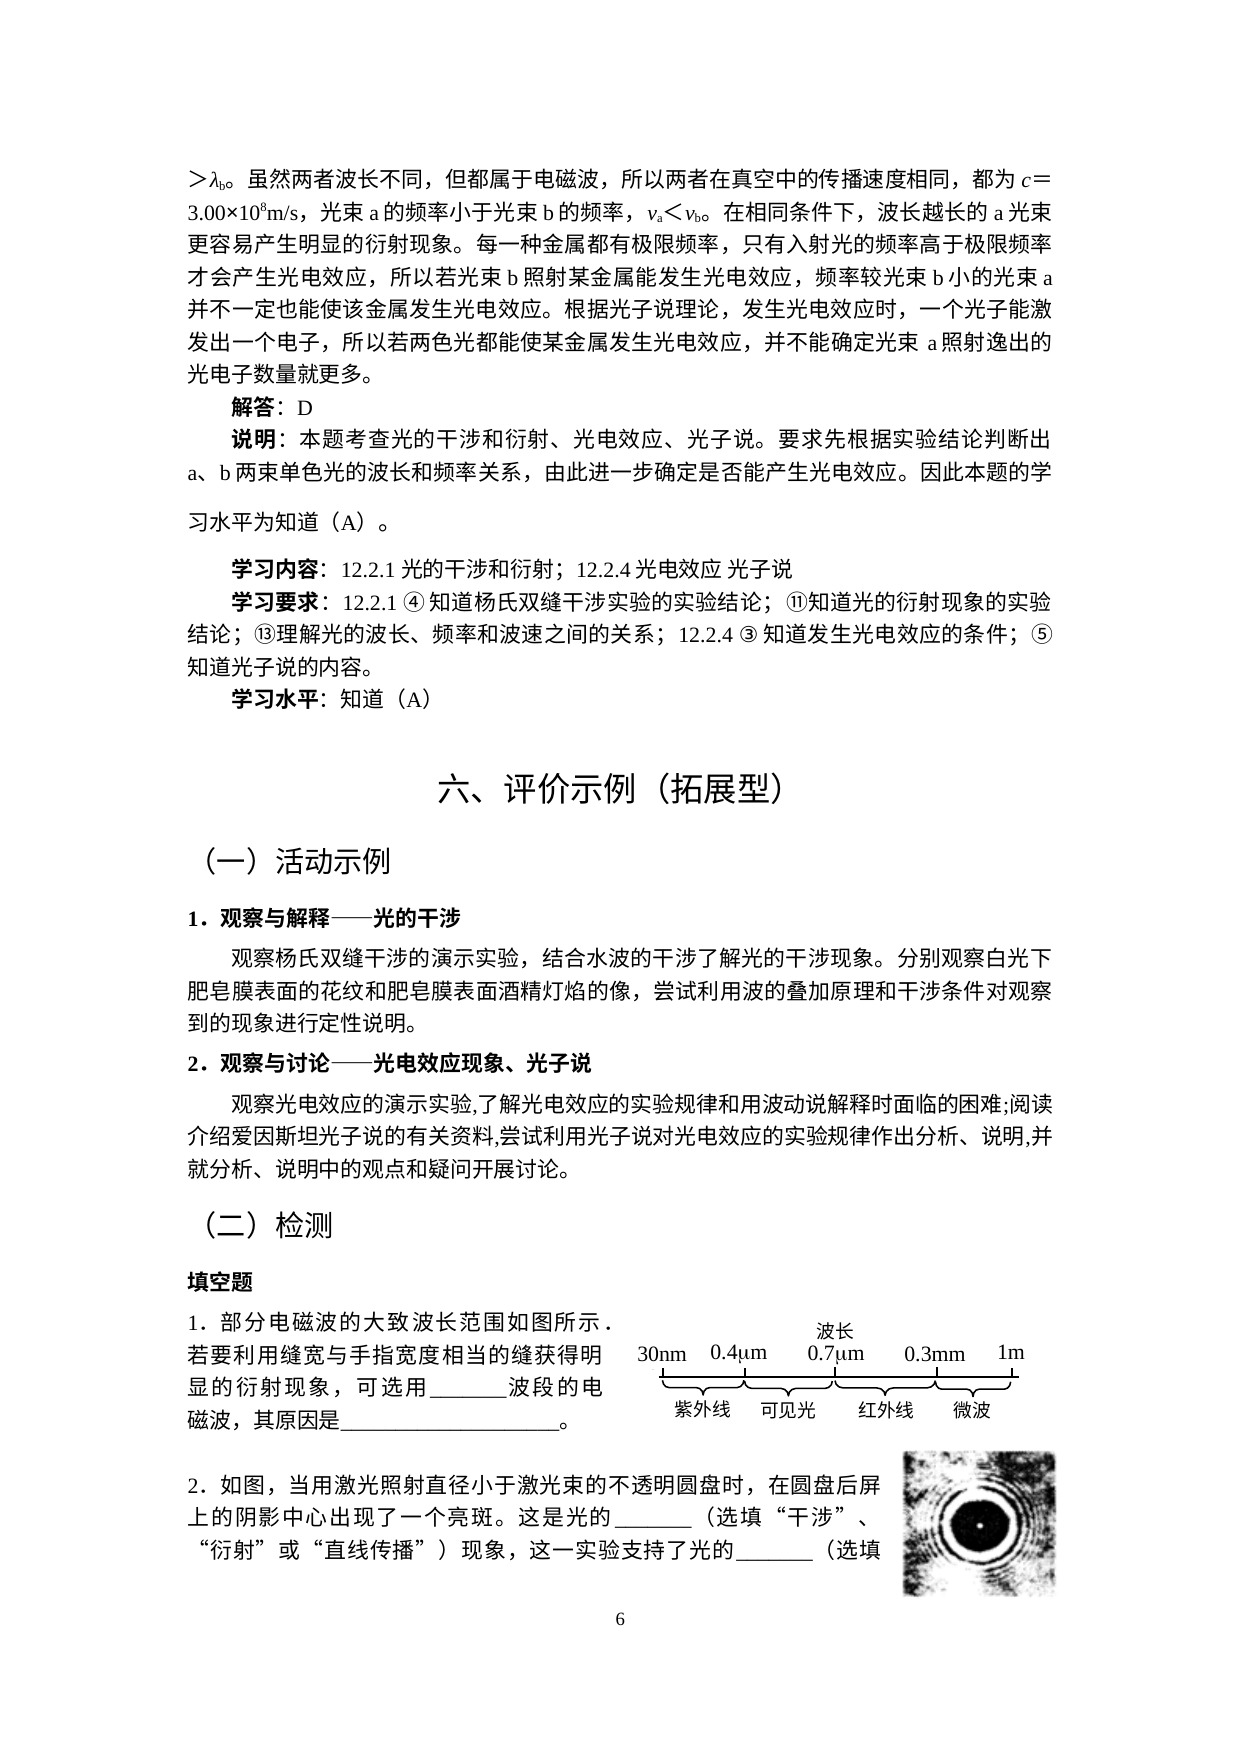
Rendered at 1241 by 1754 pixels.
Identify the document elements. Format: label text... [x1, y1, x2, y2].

list 部分电磁波的大致波长范围如图所示．若要利用缝宽与手指宽度相当的缝获得明显的衍射现象，可选用_______波段的电磁波，其原因是____________________。 [187, 1305, 1053, 1435]
subtitle （二）检测 [187, 1192, 1053, 1257]
text 学习要求：12.2.1 ④知道杨氏双缝干涉实验的实验结论；⑪知道光的衍射现象的实验结论；⑬理解光的波长、频率和波速之间的关系；12.2.4 ③知道发生光电效应的条件；⑤知道光子说的内容。 [187, 584, 1053, 682]
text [187, 162, 1053, 389]
subtitle （一）活动示例 [187, 828, 1053, 893]
list 如图，当用激光照射直径小于激光束的不透明圆盘时，在圆盘后屏上的阴影中心出现了一个亮斑。这是光的_______（选填“干涉”、“衍射”或“直线传播”）现象，这一实验支持了光的_______（选填“波动说”、“微粒说”或“光子说”）。 [187, 1467, 900, 1565]
subtitle 填空题 [187, 1264, 1053, 1297]
subtitle 六、评价示例（拓展型） [187, 755, 1053, 820]
picture [900, 1450, 1058, 1600]
subtitle 1．观察与解释——光的干涉 [187, 900, 1053, 933]
text 说明：本题考查光的干涉和衍射、光电效应、光子说。要求先根据实验结论判断出a、b两束单色光的波长和频率关系，由此进一步确定是否能产生光电效应。因此本题的学习水平为知道（A）。 [187, 422, 1053, 552]
text 观察杨氏双缝干涉的演示实验，结合水波的干涉了解光的干涉现象。分别观察白光下肥皂膜表面的花纹和肥皂膜表面酒精灯焰的像，尝试利用波的叠加原理和干涉条件对观察到的现象进行定性说明。 [187, 941, 1053, 1038]
text 观察光电效应的演示实验,了解光电效应的实验规律和用波动说解释时面临的困难;阅读介绍爱因斯坦光子说的有关资料,尝试利用光子说对光电效应的实验规律作出分析、说明,并就分析、说明中的观点和疑问开展讨论。 [187, 1086, 1053, 1184]
subtitle 2．观察与讨论——光电效应现象、光子说 [187, 1046, 1053, 1078]
text 解答：D [187, 389, 1053, 422]
text 学习水平：知道（A） [187, 682, 1053, 714]
text 学习内容：12.2.1 光的干涉和衍射；12.2.4光电效应 光子说 [187, 552, 1053, 584]
